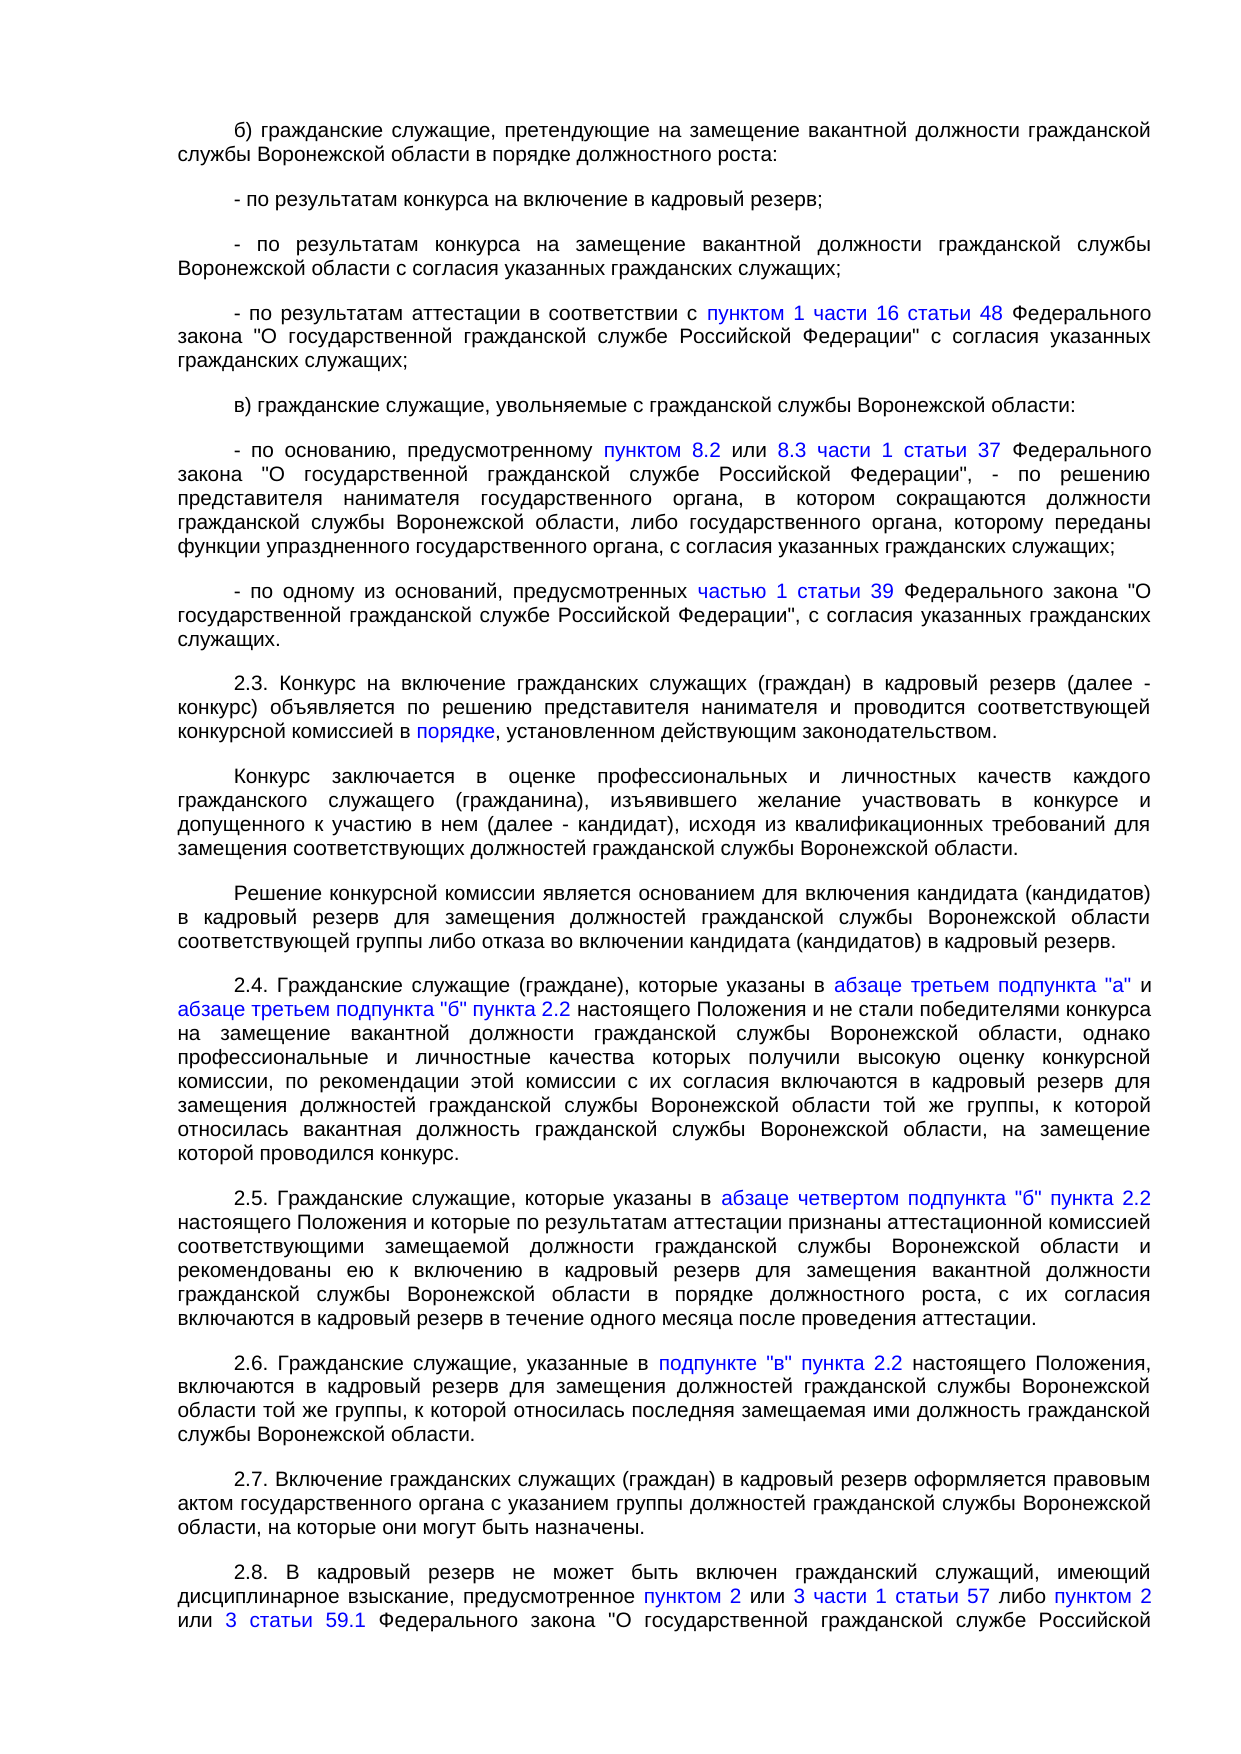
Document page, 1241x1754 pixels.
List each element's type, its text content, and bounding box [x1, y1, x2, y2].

text 2.5. Гражданские служащие, которые указаны в абзаце четвертом подпункта "б" пункта 2.2 настоящего Положения и которые по результатам аттестации признаны аттестационной комиссией соответствующими замещаемой должности гражданской службы Воронежской области и рекомендованы ею к включению в кадровый резерв для замещения вакантной должности гражданской службы Воронежской области в порядке должностного роста, с их согласия включаются в кадровый резерв в течение одного месяца после проведения аттестации. [177, 1186, 1152, 1329]
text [177, 1560, 1152, 1632]
text - по одному из оснований, предусмотренных частью 1 статьи 39 Федерального закона "О государственной гражданской службе Российской Федерации", с согласия указанных гражданских служащих. [177, 578, 1152, 650]
text - по результатам аттестации в соответствии с пунктом 1 части 16 статьи 48 Федерального закона "О государственной гражданской службе Российской Федерации" с согласия указанных гражданских служащих; [177, 300, 1152, 372]
text 2.3. Конкурс на включение гражданских служащих (граждан) в кадровый резерв (далее - конкурс) объявляется по решению представителя нанимателя и проводится соответствующей конкурсной комиссией в порядке, установленном действующим законодательством. [177, 671, 1152, 743]
text 2.7. Включение гражданских служащих (граждан) в кадровый резерв оформляется правовым актом государственного органа с указанием группы должностей гражданской службы Воронежской области, на которые они могут быть назначены. [177, 1467, 1152, 1539]
text б) гражданские служащие, претендующие на замещение вакантной должности гражданской службы Воронежской области в порядке должностного роста: [177, 118, 1152, 166]
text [177, 187, 1152, 211]
text - по результатам конкурса на замещение вакантной должности гражданской службы Воронежской области с согласия указанных гражданских служащих; [177, 232, 1152, 279]
text Конкурс заключается в оценке профессиональных и личностных качеств каждого гражданского служащего (гражданина), изъявившего желание участвовать в конкурсе и допущенного к участию в нем (далее - кандидат), исходя из квалификационных требований для замещения соответствующих должностей гражданской службы Воронежской области. [177, 764, 1152, 860]
text в) гражданские служащие, увольняемые с гражданской службы Воронежской области: [177, 393, 1152, 417]
text Решение конкурсной комиссии является основанием для включения кандидата (кандидатов) в кадровый резерв для замещения должностей гражданской службы Воронежской области соответствующей группы либо отказа во включении кандидата (кандидатов) в кадровый резерв. [177, 881, 1152, 952]
text 2.4. Гражданские служащие (граждане), которые указаны в абзаце третьем подпункта "а" и абзаце третьем подпункта "б" пункта 2.2 настоящего Положения и не стали победителями конкурса на замещение вакантной должности гражданской службы Воронежской области, однако профессиональные и личностные качества которых получили высокую оценку конкурсной комиссии, по рекомендации этой комиссии с их согласия включаются в кадровый резерв для замещения должностей гражданской службы Воронежской области той же группы, к которой относилась вакантная должность гражданской службы Воронежской области, на замещение которой проводился конкурс. [177, 973, 1152, 1165]
text - по основанию, предусмотренному пунктом 8.2 или 8.3 части 1 статьи 37 Федерального закона "О государственной гражданской службе Российской Федерации", - по решению представителя нанимателя государственного органа, в котором сокращаются должности гражданской службы Воронежской области, либо государственного органа, которому переданы функции упраздненного государственного органа, с согласия указанных гражданских служащих; [177, 438, 1152, 558]
text 2.6. Гражданские служащие, указанные в подпункте "в" пункта 2.2 настоящего Положения, включаются в кадровый резерв для замещения должностей гражданской службы Воронежской области той же группы, к которой относилась последняя замещаемая ими должность гражданской службы Воронежской области. [177, 1350, 1152, 1446]
